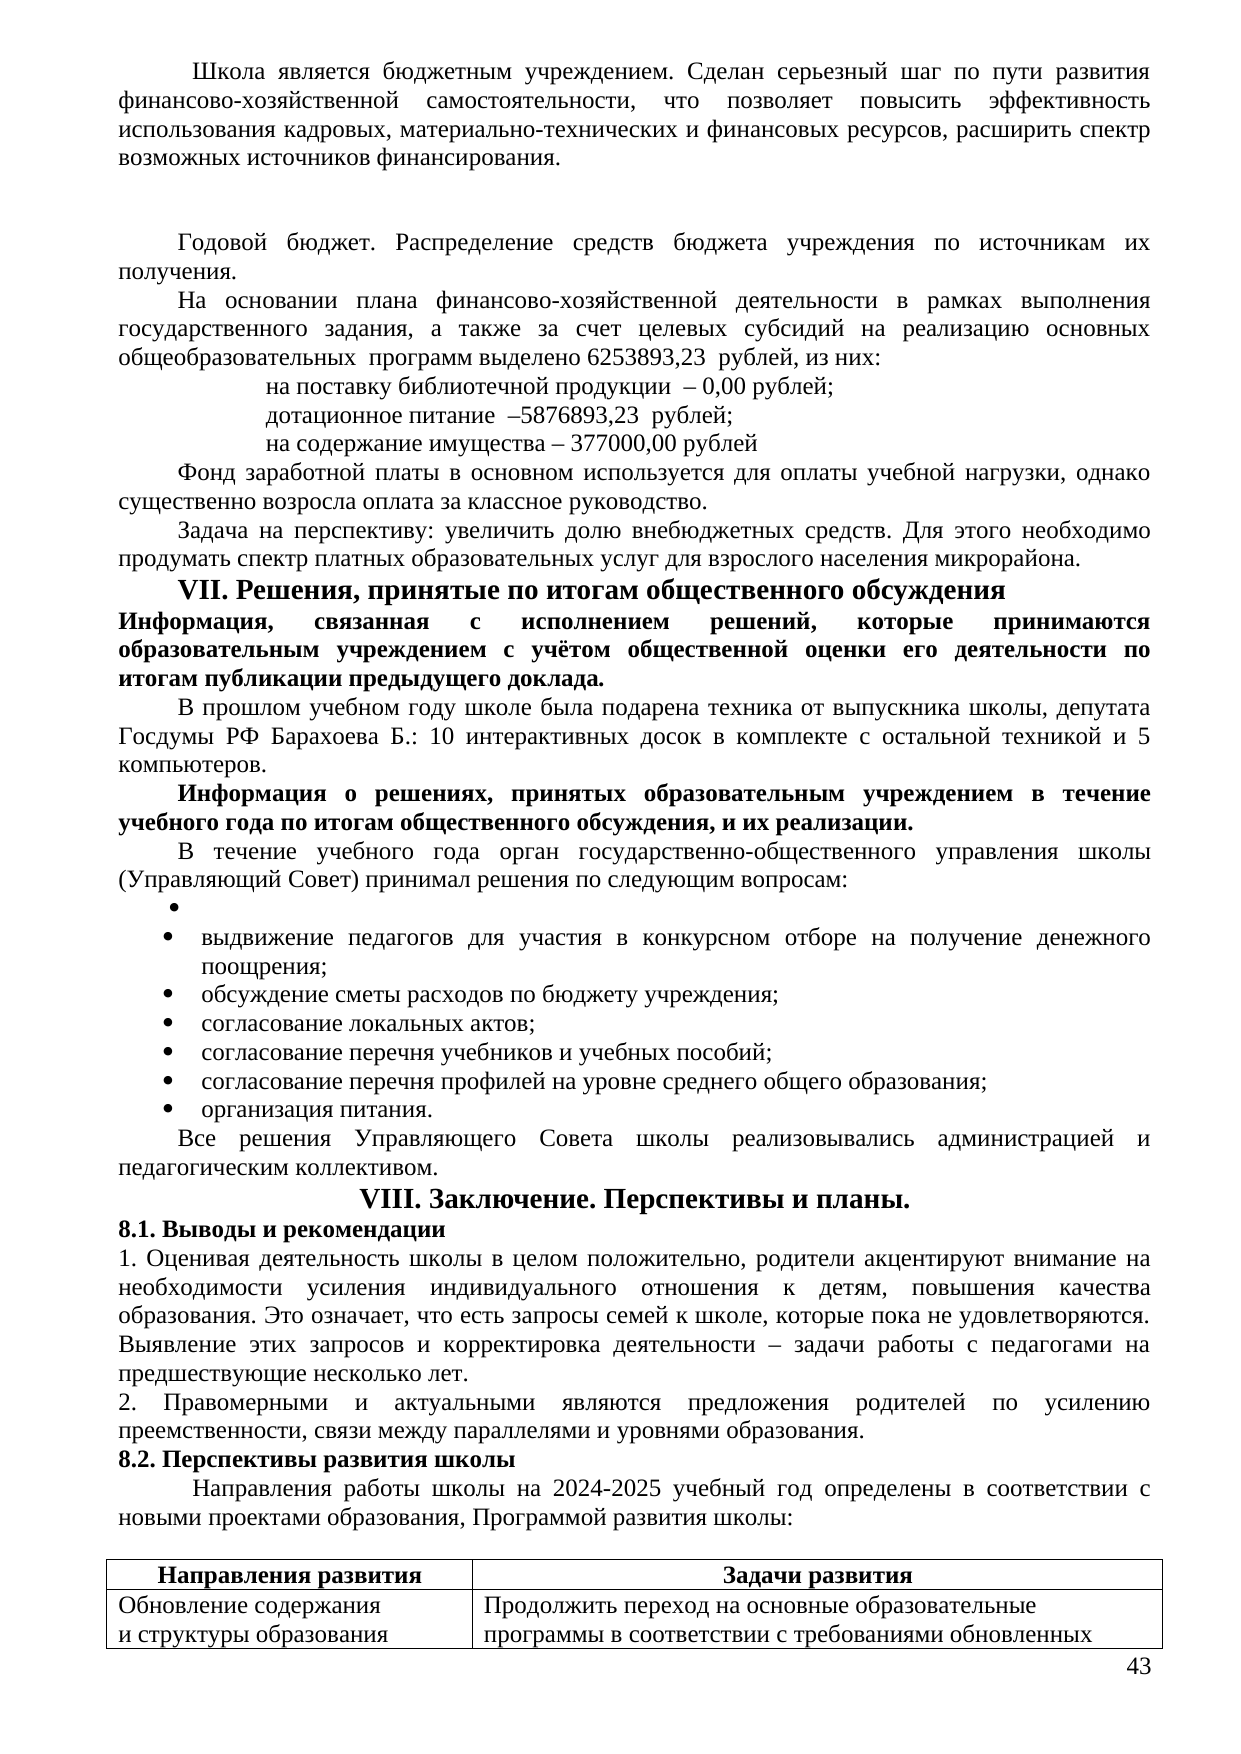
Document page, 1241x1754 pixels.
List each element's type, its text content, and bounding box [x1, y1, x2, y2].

list согласование перечня учебников и учебных пособий; [163, 1037, 1152, 1066]
text В прошлом учебном году школе была подарена техника от выпускника школы, депутата Госдумы РФ Барахоева Б.: 10 интерактивных досок в комплекте с остальной техникой и 5 компьютеров. [118, 692, 1152, 778]
text 8.2. Перспективы развития школы [118, 1444, 1152, 1473]
table_header Направления развития [107, 1560, 472, 1589]
text Информация, связанная с исполнением решений, которые принимаются образовательным учреждением с учётом общественной оценки его деятельности по итогам публикации предыдущего доклада. [118, 606, 1152, 692]
text 8.1. Выводы и рекомендации [118, 1214, 1152, 1243]
list обсуждение сметы расходов по бюджету учреждения; [163, 979, 1152, 1008]
list выдвижение педагогов для участия в конкурсном отборе на получение денежного поощрения; [163, 922, 1152, 979]
text  на поставку библиотечной продукции – 0,00 рублей; [118, 371, 1152, 400]
text  дотационное питание –5876893,23 рублей; [118, 400, 1152, 428]
text Информация о решениях, принятых образовательным учреждением в течение учебного года по итогам общественного обсуждения, и их реализации. [118, 778, 1152, 836]
text  на содержание имущества – 377000,00 рублей [118, 428, 1152, 457]
text VIII. Заключение. Перспективы и планы. [118, 1181, 1152, 1214]
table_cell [473, 1590, 1162, 1648]
list организация питания. [163, 1094, 1152, 1123]
text Направления работы школы на 2024-2025 учебный год определены в соответствии с новыми проектами образования, Программой развития школы: [118, 1473, 1152, 1531]
table_header Задачи развития [473, 1560, 1162, 1589]
text Задача на перспективу: увеличить долю внебюджетных средств. Для этого необходимо продумать спектр платных образовательных услуг для взрослого населения микрорайона. [118, 515, 1152, 572]
text Годовой бюджет. Распределение средств бюджета учреждения по источникам их получения. [118, 227, 1152, 285]
text На основании плана финансово-хозяйственной деятельности в рамках выполнения государственного задания, а также за счет целевых субсидий на реализацию основных общеобразовательных программ выделено 6253893,23 рублей, из них: [118, 285, 1152, 371]
text В течение учебного года орган государственно-общественного управления школы (Управляющий Совет) принимал решения по следующим вопросам: [118, 836, 1152, 893]
text 2. Правомерными и актуальными являются предложения родителей по усилению преемственности, связи между параллелями и уровнями образования. [118, 1387, 1152, 1444]
text Школа является бюджетным учреждением. Сделан серьезный шаг по пути развития финансово-хозяйственной самостоятельности, что позволяет повысить эффективность использования кадровых, материально-технических и финансовых ресурсов, расширить спектр возможных источников финансирования. [118, 56, 1152, 171]
list согласование локальных актов; [163, 1008, 1152, 1037]
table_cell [107, 1590, 472, 1648]
list согласование перечня профилей на уровне среднего общего образования; [163, 1066, 1152, 1094]
text 1. Оценивая деятельность школы в целом положительно, родители акцентируют внимание на необходимости усиления индивидуального отношения к детям, повышения качества образования. Это означает, что есть запросы семей к школе, которые пока не удовлетворяются. Выявление этих запросов и корректировка деятельности – задачи работы с педагогами на предшествующие несколько лет. [118, 1243, 1152, 1387]
text Фонд заработной платы в основном используется для оплаты учебной нагрузки, однако существенно возросла оплата за классное руководство. [118, 457, 1152, 515]
text Все решения Управляющего Совета школы реализовывались администрацией и педагогическим коллективом. [118, 1123, 1152, 1181]
text VII. Решения, принятые по итогам общественного обсуждения [118, 572, 1152, 606]
